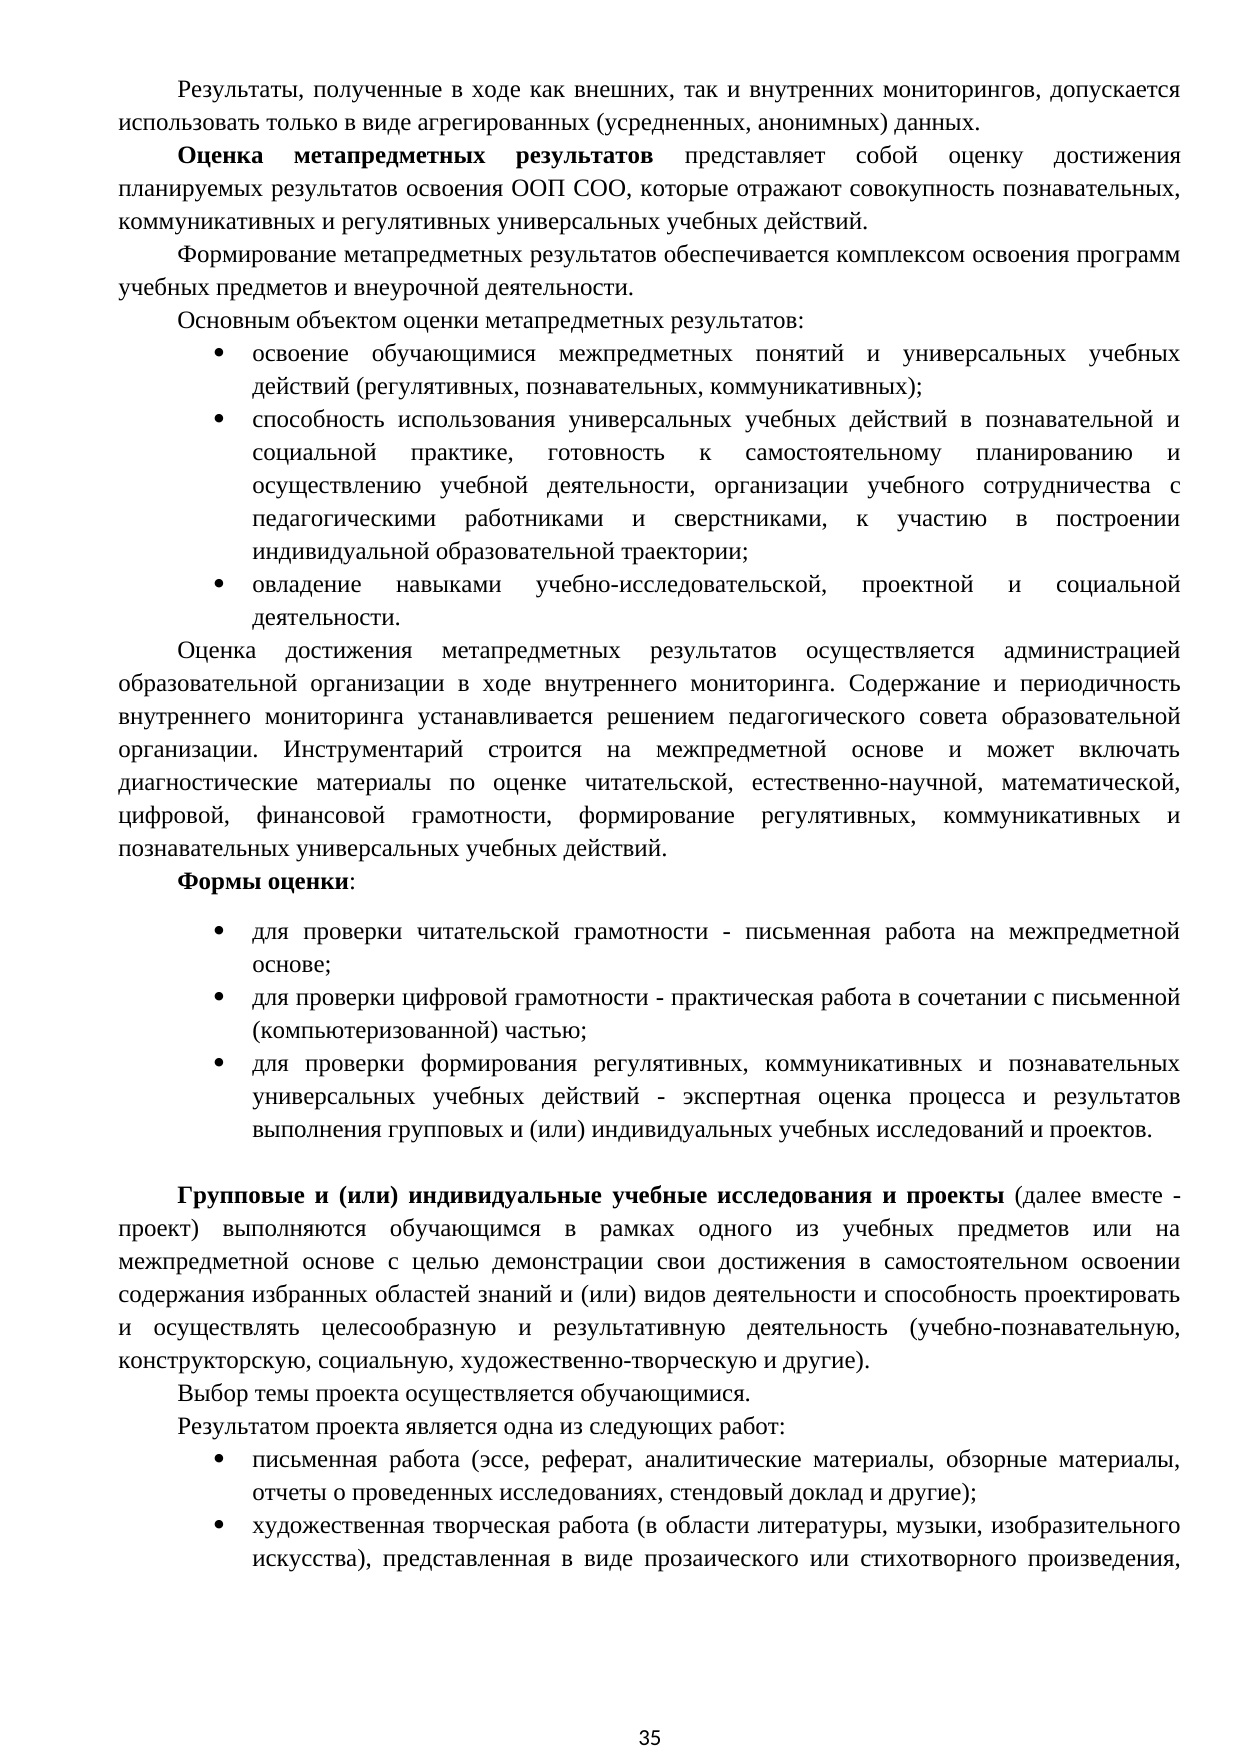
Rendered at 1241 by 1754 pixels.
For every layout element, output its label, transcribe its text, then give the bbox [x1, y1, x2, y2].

text Групповые и (или) индивидуальные учебные исследования и проекты (далее вместе - проект) выполняются обучающимся в рамках одного из учебных предметов или на межпредметной основе с целью демонстрации свои достижения в самостоятельном освоении содержания избранных областей знаний и (или) видов деятельности и способность проектировать и осуществлять целесообразную и результативную деятельность (учебно-познавательную, конструкторскую, социальную, художественно-творческую и другие). [118, 1180, 1181, 1374]
list способность использования универсальных учебных действий в познавательной и социальной практике, готовность к самостоятельному планированию и осуществлению учебной деятельности, организации учебного сотрудничества с педагогическими работниками и сверстниками, к участию в построении индивидуальной образовательной траектории; [214, 404, 1181, 565]
list для проверки читательской грамотности - письменная работа на межпредметной основе; [214, 916, 1181, 978]
list для проверки цифровой грамотности - практическая работа в сочетании с письменной (компьютеризованной) частью; [214, 982, 1181, 1044]
list письменная работа (эссе, реферат, аналитические материалы, обзорные материалы, отчеты о проведенных исследованиях, стендовый доклад и другие); [214, 1444, 1181, 1506]
text Результаты, полученные в ходе как внешних, так и внутренних мониторингов, допускается использовать только в виде агрегированных (усредненных, анонимных) данных. [118, 74, 1181, 136]
text Результатом проекта является одна из следующих работ: [118, 1411, 1181, 1440]
text Выбор темы проекта осуществляется обучающимися. [118, 1378, 1181, 1407]
text Оценка достижения метапредметных результатов осуществляется администрацией образовательной организации в ходе внутреннего мониторинга. Содержание и периодичность внутреннего мониторинга устанавливается решением педагогического совета образовательной организации. Инструментарий строится на межпредметной основе и может включать диагностические материалы по оценке читательской, естественно-научной, математической, цифровой, финансовой грамотности, формирование регулятивных, коммуникативных и познавательных универсальных учебных действий. [118, 635, 1181, 862]
list для проверки формирования регулятивных, коммуникативных и познавательных универсальных учебных действий - экспертная оценка процесса и результатов выполнения групповых и (или) индивидуальных учебных исследований и проектов. [214, 1048, 1181, 1143]
list овладение навыками учебно-исследовательской, проектной и социальной деятельности. [214, 569, 1181, 631]
text Основным объектом оценки метапредметных результатов: [118, 305, 1181, 334]
text Формы оценки: [118, 866, 1181, 895]
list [214, 1510, 1181, 1572]
text Формирование метапредметных результатов обеспечивается комплексом освоения программ учебных предметов и внеурочной деятельности. [118, 239, 1181, 301]
list освоение обучающимися межпредметных понятий и универсальных учебных действий (регулятивных, познавательных, коммуникативных); [214, 338, 1181, 400]
text Оценка метапредметных результатов представляет собой оценку достижения планируемых результатов освоения ООП СОО, которые отражают совокупность познавательных, коммуникативных и регулятивных универсальных учебных действий. [118, 140, 1181, 235]
